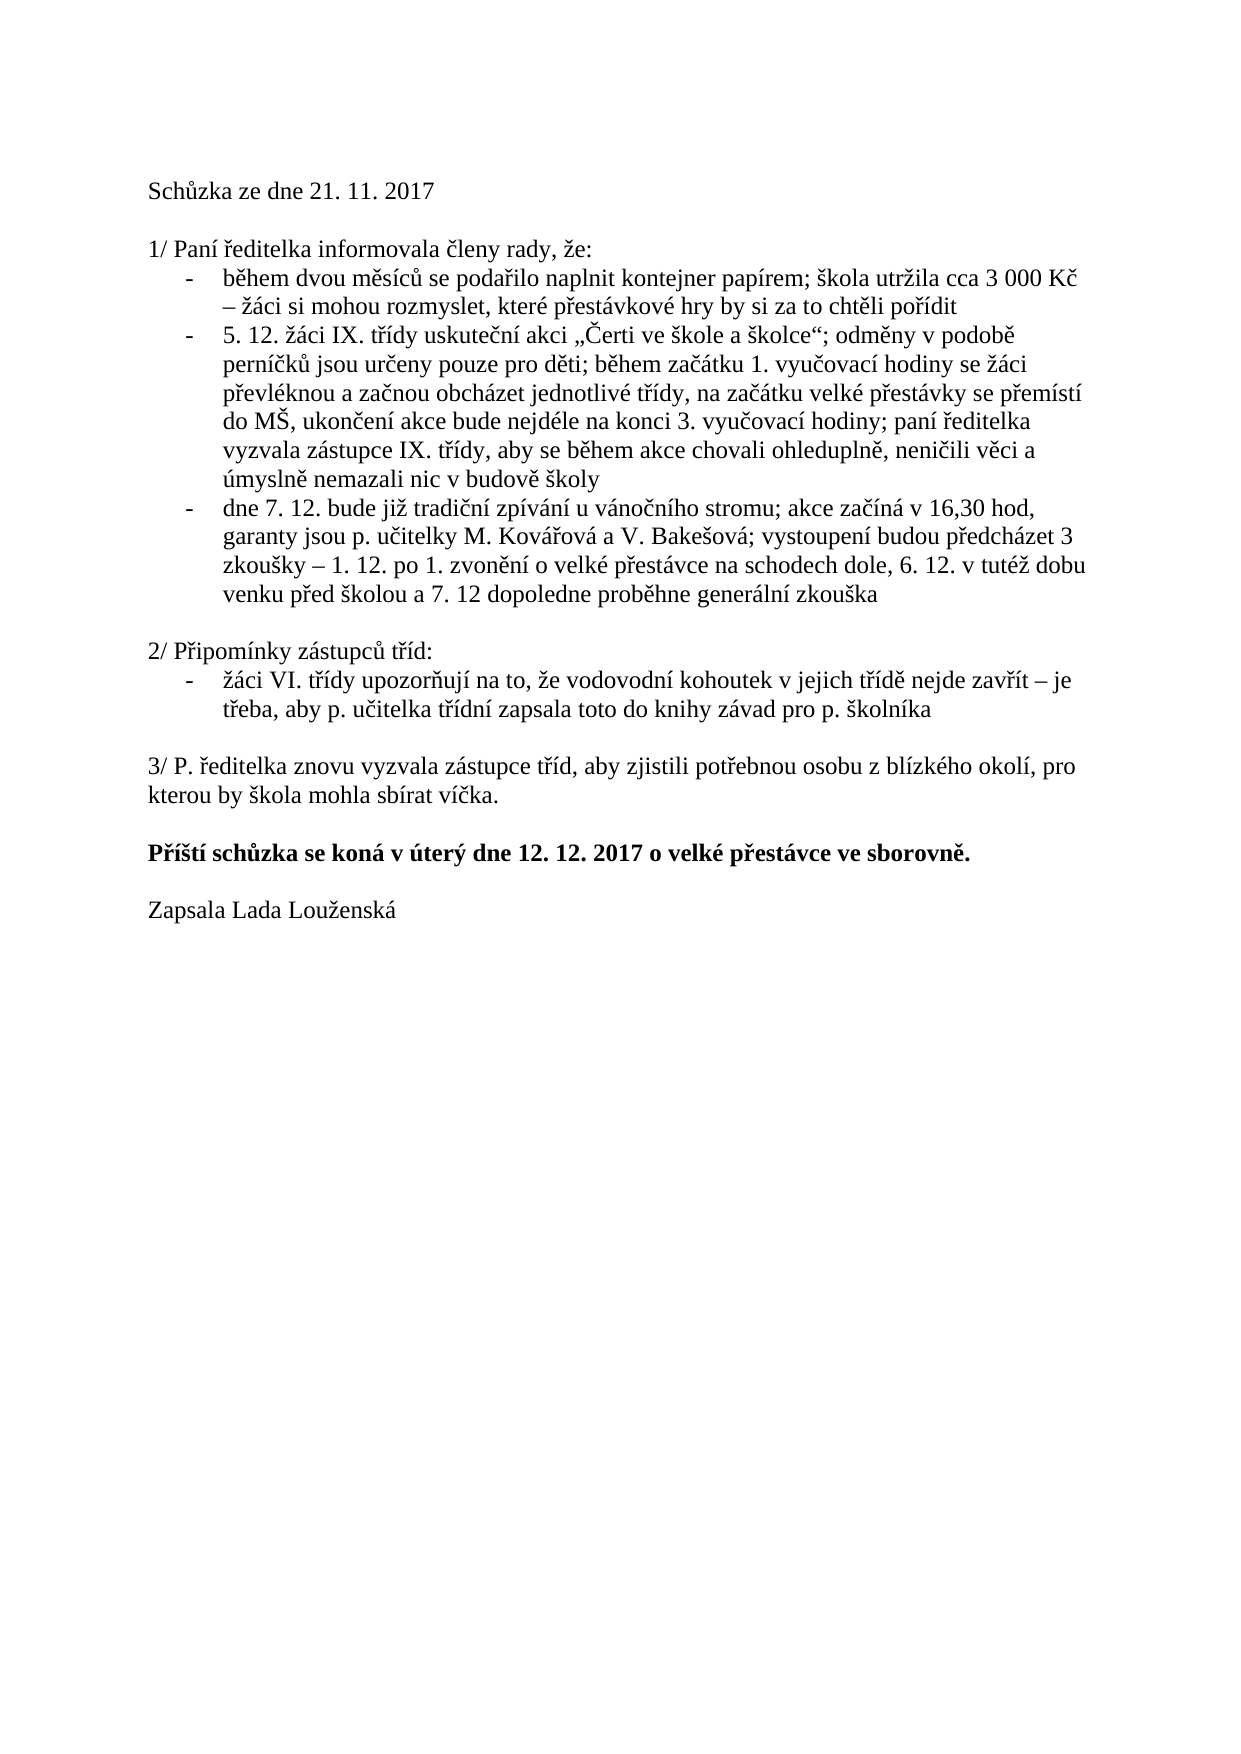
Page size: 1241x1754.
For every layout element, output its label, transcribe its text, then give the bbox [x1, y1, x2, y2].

list dne 7. 12. bude již tradiční zpívání u vánočního stromu; akce začíná v 16,30 hod, garanty jsou p. učitelky M. Kovářová a V. Bakešová; vystoupení budou předcházet 3 zkoušky – 1. 12. po 1. zvonění o velké přestávce na schodech dole, 6. 12. v tutéž dobu venku před školou a 7. 12 dopoledne proběhne generální zkouška [185, 493, 1093, 608]
text Schůzka ze dne 21. 11. 2017 [148, 176, 1093, 205]
list 5. 12. žáci IX. třídy uskuteční akci „Čerti ve škole a školce“; odměny v podobě perníčků jsou určeny pouze pro děti; během začátku 1. vyučovací hodiny se žáci převléknou a začnou obcházet jednotlivé třídy, na začátku velké přestávky se přemístí do MŠ, ukončení akce bude nejdéle na konci 3. vyučovací hodiny; paní ředitelka vyzvala zástupce IX. třídy, aby se během akce chovali ohleduplně, neničili věci a úmyslně nemazali nic v budově školy [185, 320, 1093, 493]
text Zapsala Lada Louženská [148, 895, 1093, 924]
text 3/ P. ředitelka znovu vyzvala zástupce tříd, aby zjistili potřebnou osobu z blízkého okolí, pro kterou by škola mohla sbírat víčka. [148, 751, 1093, 809]
text 1/ Paní ředitelka informovala členy rady, že: [148, 234, 1093, 263]
list žáci VI. třídy upozorňují na to, že vodovodní kohoutek v jejich třídě nejde zavřít – je třeba, aby p. učitelka třídní zapsala toto do knihy závad pro p. školníka [185, 665, 1093, 723]
text Příští schůzka se koná v úterý dne 12. 12. 2017 o velké přestávce ve sborovně. [148, 838, 1093, 866]
list během dvou měsíců se podařilo naplnit kontejner papírem; škola utržila cca 3 000 Kč – žáci si mohou rozmyslet, které přestávkové hry by si za to chtěli pořídit [185, 263, 1093, 320]
text 2/ Připomínky zástupců tříd: [148, 636, 1093, 665]
